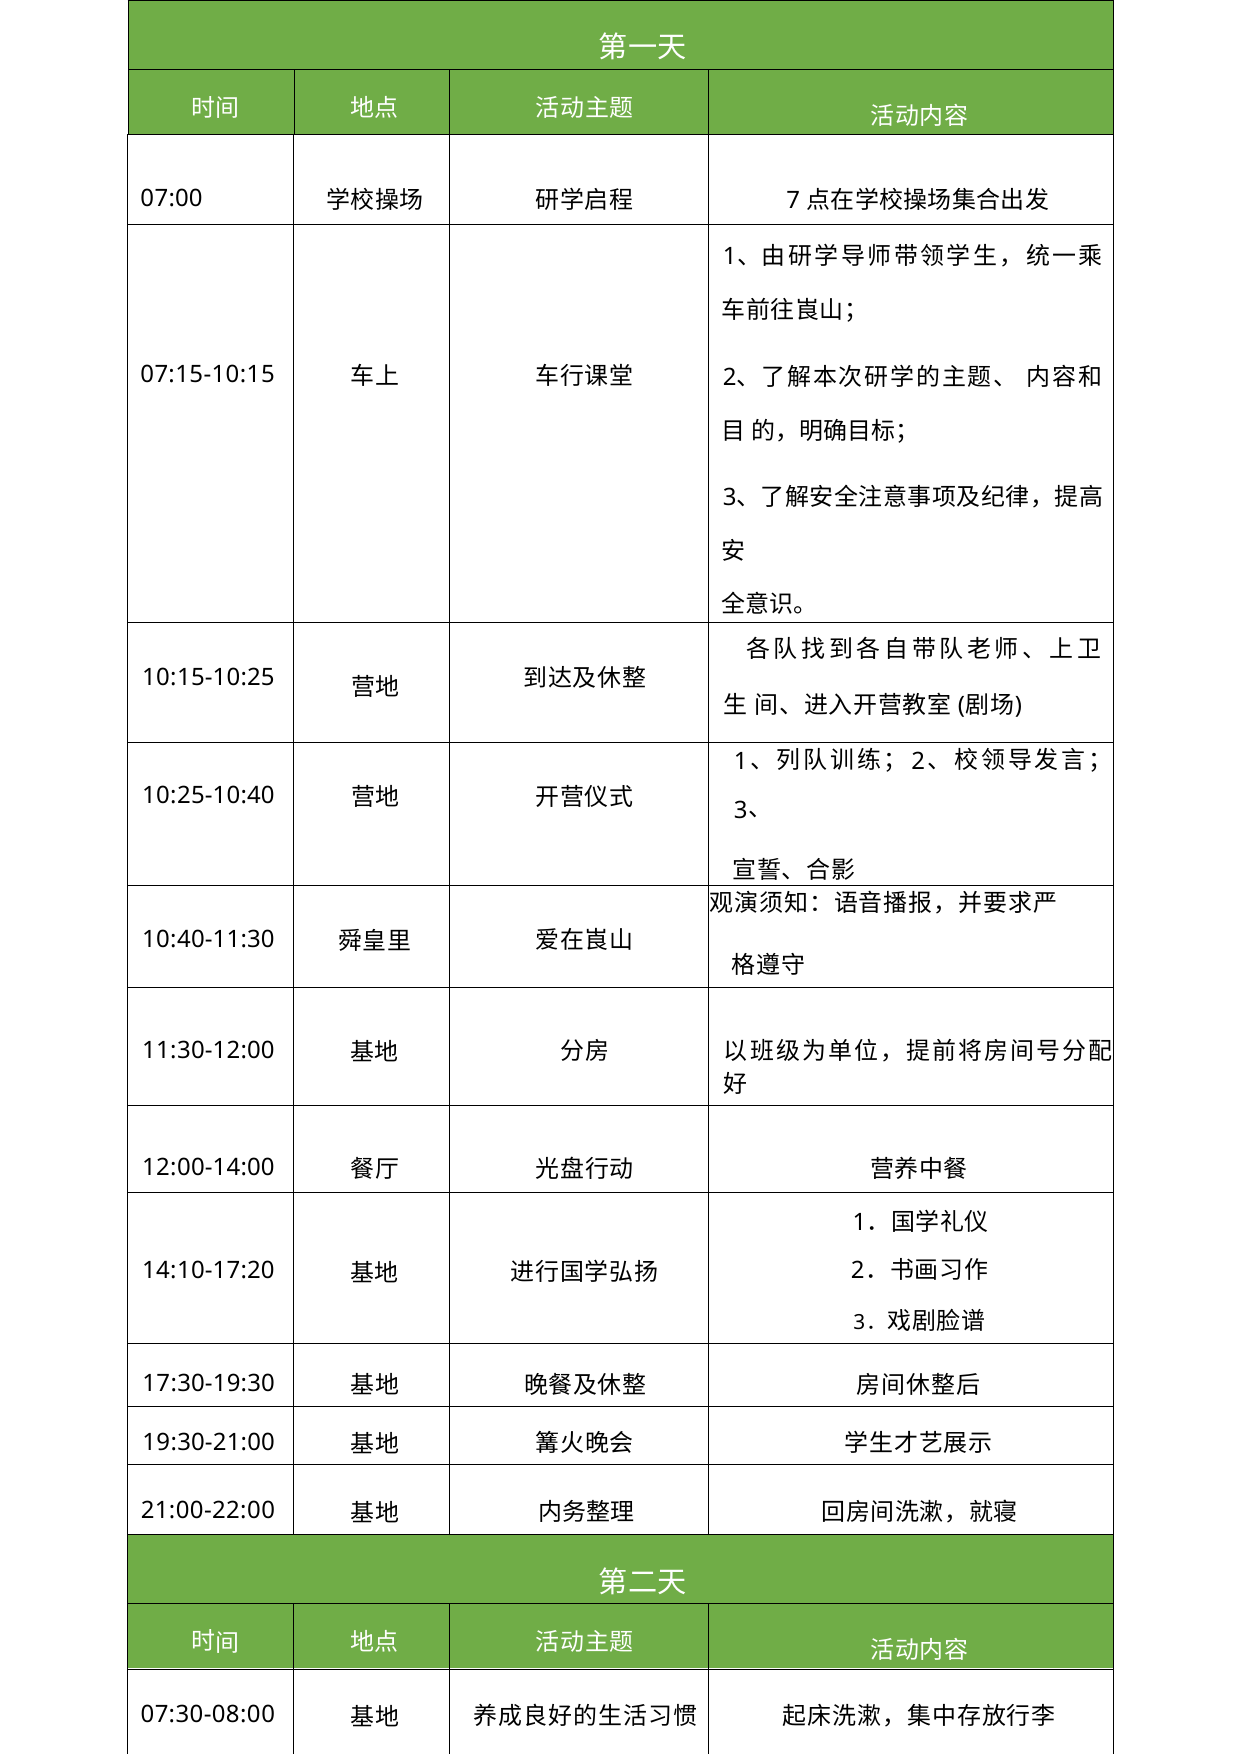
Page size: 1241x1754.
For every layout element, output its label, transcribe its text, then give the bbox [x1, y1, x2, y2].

table_cell 第二天 [128, 1535, 1113, 1603]
table_cell 7 点在学校操场集合出发 [709, 135, 1113, 224]
table_cell 地点 [295, 70, 449, 134]
table_cell 地点 [294, 1604, 449, 1668]
table_cell 以班级为单位，提前将房间号分配好 [709, 988, 1113, 1105]
table_cell 学校操场 [294, 135, 449, 224]
table_cell 爱在崀山 [450, 886, 708, 987]
table_cell 07:00 [128, 135, 293, 224]
table_cell 房间休整后 [709, 1344, 1113, 1406]
table_cell 车上 [294, 225, 449, 622]
table_cell 起床洗漱，集中存放行李 [709, 1670, 1113, 1754]
table_cell 14:10-17:20 [128, 1193, 293, 1343]
table_cell 活动主题 [450, 70, 708, 134]
table_cell 观演须知：语音播报，并要求严 格遵守 [709, 886, 1113, 987]
table_cell 基地 [294, 988, 449, 1105]
table_cell 研学启程 [450, 135, 708, 224]
table_cell 各队找到各自带队老师、上卫生 间、进入开营教室 (剧场) [709, 623, 1113, 741]
table_cell 17:30-19:30 [128, 1344, 293, 1406]
table_cell 12:00-14:00 [128, 1106, 293, 1192]
table_cell 基地 [294, 1193, 449, 1343]
table_cell 10:25-10:40 [128, 743, 293, 885]
table_cell 开营仪式 [450, 743, 708, 885]
table_cell 进行国学弘扬 [450, 1193, 708, 1343]
table_cell 07:30-08:00 [128, 1670, 293, 1754]
table_cell 活动内容 [709, 70, 1113, 134]
table_cell 光盘行动 [450, 1106, 708, 1192]
table_cell 10:15-10:25 [128, 623, 293, 741]
table_cell 分房 [450, 988, 708, 1105]
table_cell 11:30-12:00 [128, 988, 293, 1105]
table_cell 基地 [294, 1670, 449, 1754]
table_cell 10:40-11:30 [128, 886, 293, 987]
table_cell 时间 [129, 70, 294, 134]
table_cell 营地 [294, 623, 449, 741]
table_cell 活动主题 [450, 1604, 708, 1668]
table_cell 活动内容 [709, 1604, 1113, 1668]
table_cell 1．国学礼仪 2．书画习作 3．戏剧脸谱 [709, 1193, 1113, 1343]
table_cell 19:30-21:00 [128, 1407, 293, 1464]
table_cell 时间 [128, 1604, 293, 1668]
table_cell 晚餐及休整 [450, 1344, 708, 1406]
table_cell 营养中餐 [709, 1106, 1113, 1192]
table_cell 21:00-22:00 [128, 1465, 293, 1534]
table_cell 到达及休整 [450, 623, 708, 741]
table_cell 基地 [294, 1465, 449, 1534]
table_cell 基地 [294, 1344, 449, 1406]
table_cell 回房间洗漱，就寝 [709, 1465, 1113, 1534]
table_cell 营地 [294, 743, 449, 885]
table_cell 由研学导师带领学生，统一乘车前往崀山； 了解本次研学的主题、 内容和目 的，明确目标； 了解安全注意事项及纪律，提高安 全意识。 [709, 225, 1113, 622]
table_cell 舜皇里 [294, 886, 449, 987]
table_cell 餐厅 [294, 1106, 449, 1192]
table_cell 养成良好的生活习惯 [450, 1670, 708, 1754]
table_cell 车行课堂 [450, 225, 708, 622]
table_cell 篝火晚会 [450, 1407, 708, 1464]
table_header 第一天 [129, 1, 1113, 69]
table_cell 基地 [294, 1407, 449, 1464]
table_cell 内务整理 [450, 1465, 708, 1534]
table_cell 学生才艺展示 [709, 1407, 1113, 1464]
table_cell 1、列队训练；2、校领导发言；3、 宣誓、合影 [709, 743, 1113, 885]
table_cell 07:15-10:15 [128, 225, 293, 622]
